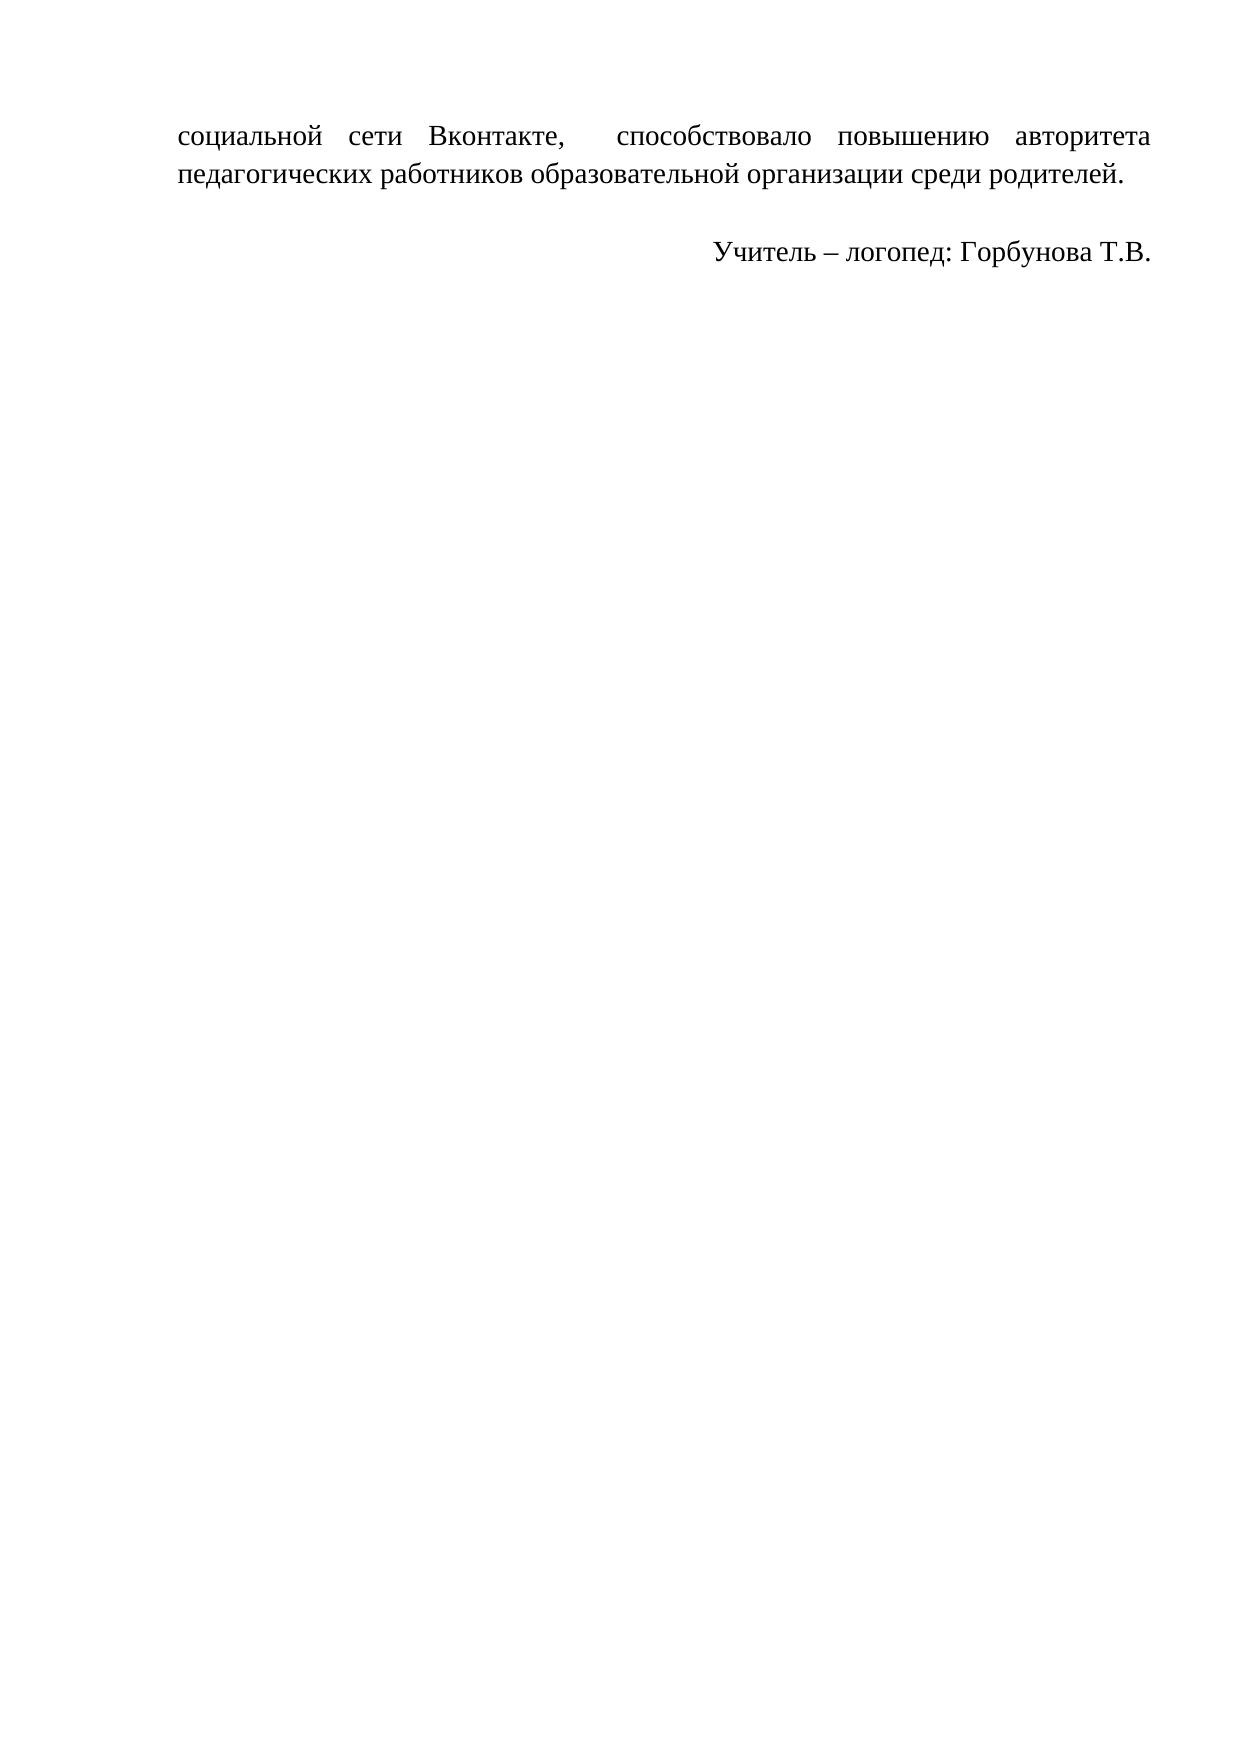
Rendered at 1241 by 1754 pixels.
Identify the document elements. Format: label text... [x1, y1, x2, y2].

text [177, 118, 1152, 190]
text Учитель – логопед: Горбунова Т.В. [177, 234, 1152, 267]
